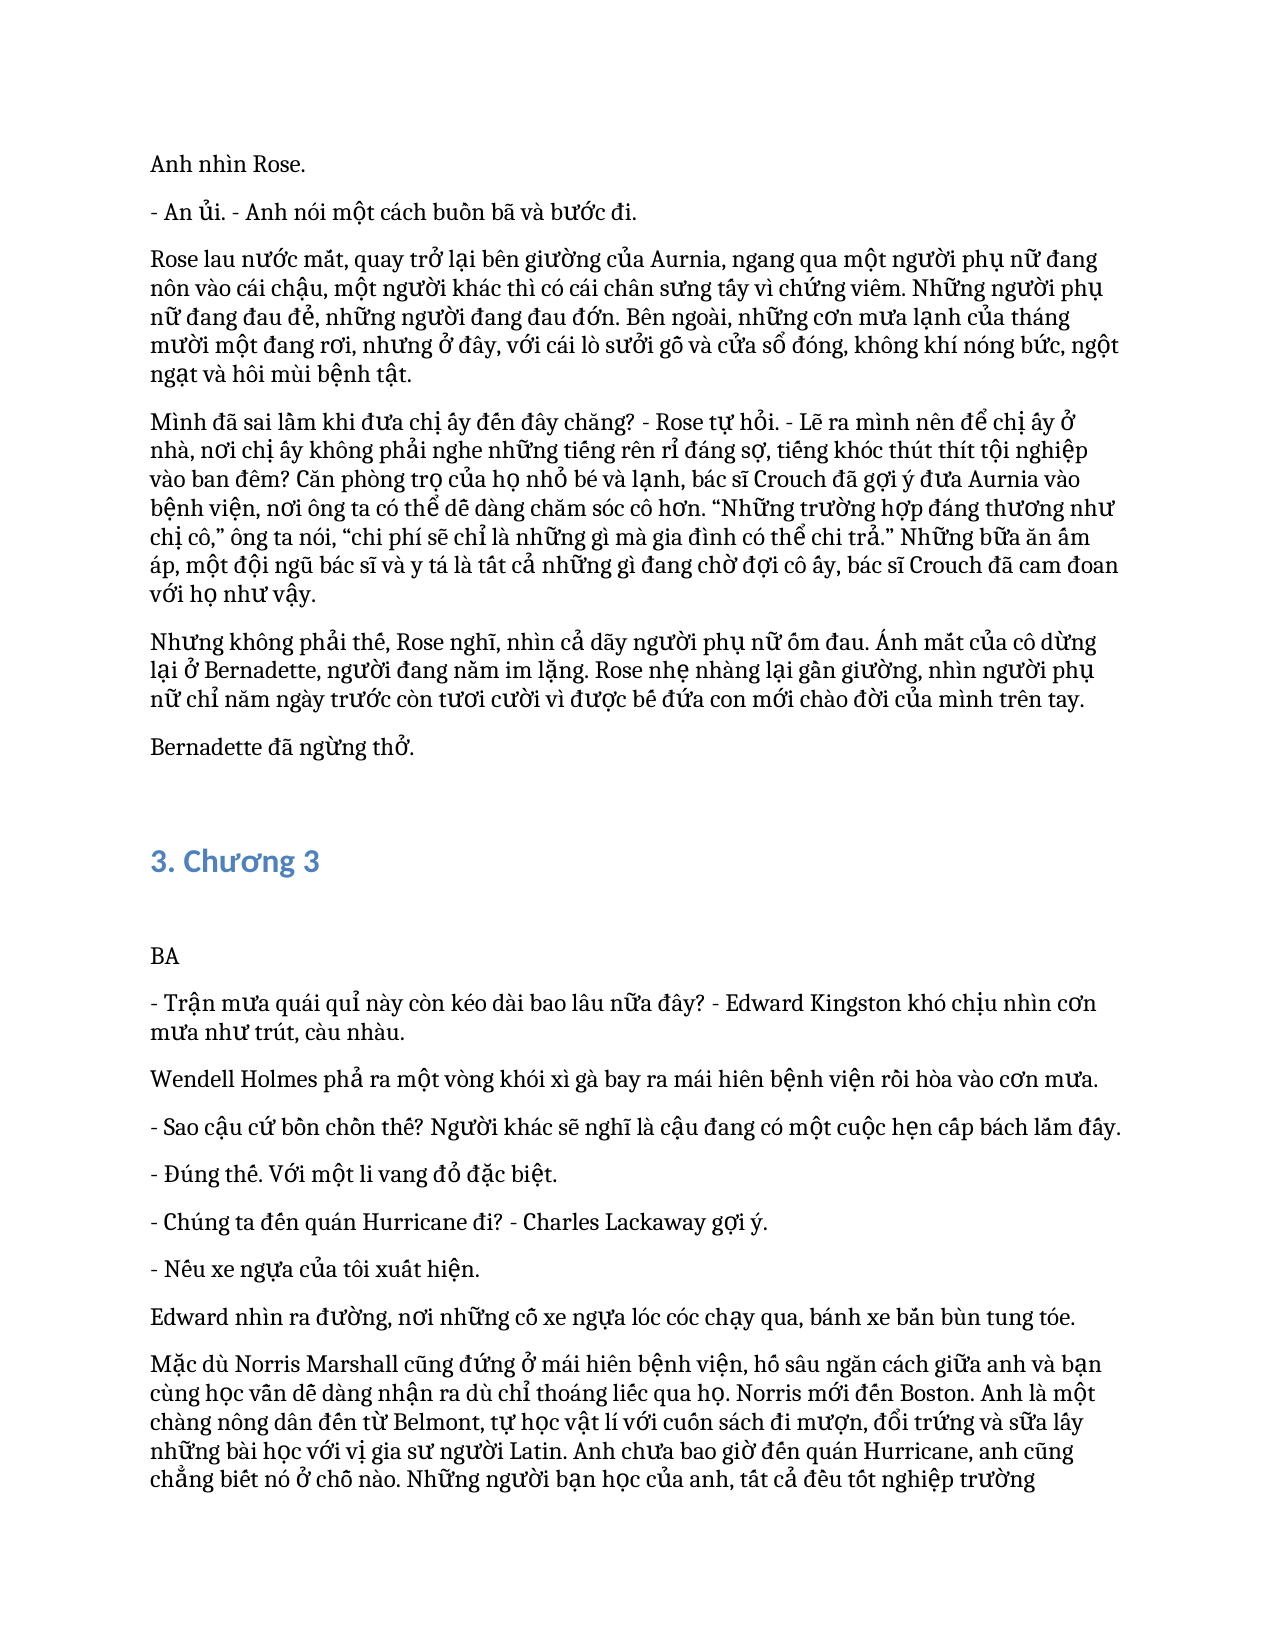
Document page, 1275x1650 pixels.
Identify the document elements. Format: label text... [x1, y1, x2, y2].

text - Nếu xe ngựa của tôi xuất hiện. [150, 1255, 1125, 1284]
text - Đúng thế. Với một li vang đỏ đặc biệt. [150, 1160, 1125, 1189]
text Bernadette đã ngừng thở. [150, 732, 1125, 819]
text Mình đã sai lầm khi đưa chị ấy đến đây chăng? - Rose tự hỏi. - Lẽ ra mình nên để chị ấy ở nhà, nơi chị ấy không phải nghe những tiếng rên rỉ đáng sợ, tiếng khóc thút thít tội nghiệp vào ban đêm? Căn phòng trọ của họ nhỏ bé và lạnh, bác sĩ Crouch đã gợi ý đưa Aurnia vào bệnh viện, nơi ông ta có thể dễ dàng chăm sóc cô hơn. “Những trường hợp đáng thương như chị cô,” ông ta nói, “chi phí sẽ chỉ là những gì mà gia đình có thể chi trả.” Những bữa ăn ấm áp, một đội ngũ bác sĩ và y tá là tất cả những gì đang chờ đợi cô ấy, bác sĩ Crouch đã cam đoan với họ như vậy. [150, 407, 1125, 609]
text Rose lau nước mắt, quay trở lại bên giường của Aurnia, ngang qua một người phụ nữ đang nôn vào cái chậu, một người khác thì có cái chân sưng tấy vì chứng viêm. Những người phụ nữ đang đau đẻ, những người đang đau đớn. Bên ngoài, những cơn mưa lạnh của tháng mười một đang rơi, nhưng ở đây, với cái lò sưởi gỗ và cửa sổ đóng, không khí nóng bức, ngột ngạt và hôi mùi bệnh tật. [150, 245, 1125, 389]
text Nhưng không phải thế, Rose nghĩ, nhìn cả dãy người phụ nữ ốm đau. Ánh mắt của cô dừng lại ở Bernadette, người đang nằm im lặng. Rose nhẹ nhàng lại gần giường, nhìn người phụ nữ chỉ năm ngày trước còn tươi cười vì được bế đứa con mới chào đời của mình trên tay. [150, 627, 1125, 714]
text - Trận mưa quái quỉ này còn kéo dài bao lâu nữa đây? - Edward Kingston khó chịu nhìn cơn mưa như trút, càu nhàu. [150, 989, 1125, 1047]
text - Sao cậu cứ bồn chồn thế? Người khác sẽ nghĩ là cậu đang có một cuộc hẹn cấp bách lắm đấy. [150, 1113, 1125, 1142]
text Wendell Holmes phả ra một vòng khói xì gà bay ra mái hiên bệnh viện rồi hòa vào cơn mưa. [150, 1065, 1125, 1094]
text BA [150, 884, 1125, 970]
text Anh nhìn Rose. [150, 150, 1125, 179]
text Edward nhìn ra đường, nơi những cỗ xe ngựa lóc cóc chạy qua, bánh xe bắn bùn tung tóe. [150, 1303, 1125, 1332]
subtitle 3. Chương 3 [150, 839, 1125, 880]
text - An ủi. - Anh nói một cách buồn bã và bước đi. [150, 197, 1125, 226]
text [150, 1350, 1125, 1494]
text - Chúng ta đến quán Hurricane đi? - Charles Lackaway gợi ý. [150, 1208, 1125, 1237]
